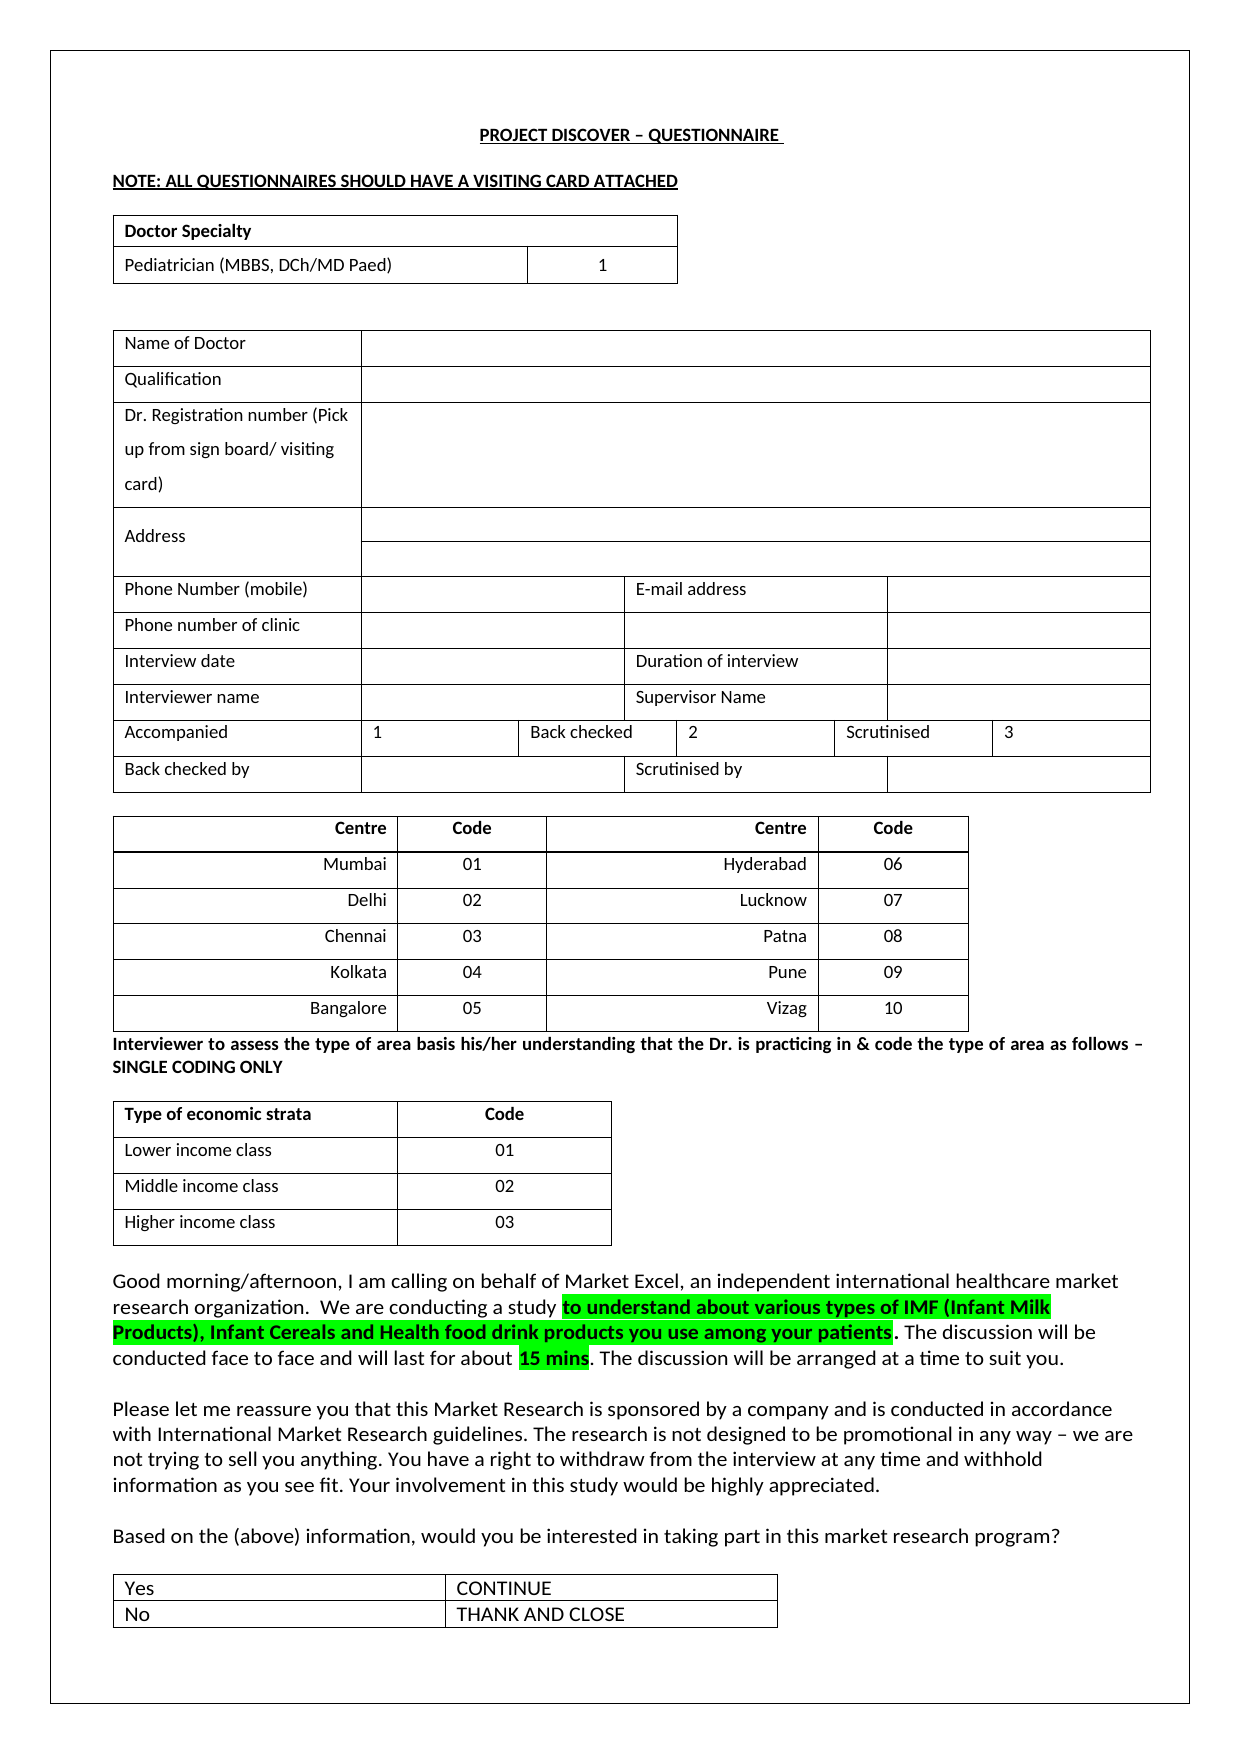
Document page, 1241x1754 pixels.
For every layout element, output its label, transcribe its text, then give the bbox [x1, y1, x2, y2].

table_cell Interview date [114, 649, 361, 684]
table_cell Lucknow [547, 889, 818, 923]
table_cell [362, 508, 1150, 541]
table_cell Pune [547, 960, 818, 995]
table_cell Bangalore [114, 996, 397, 1031]
table_cell 03 [398, 924, 546, 959]
table_cell Accompanied [114, 721, 361, 756]
text Interviewer to assess the type of area basis his/her understanding that the Dr. is practicing in & code the type of area as follows – SINGLE CODING ONLY [112, 1032, 1146, 1078]
table_header CONTINUE [446, 1575, 777, 1600]
table_cell Phone Number (mobile) [114, 577, 361, 612]
table_cell Pediatrician (MBBS, DCh/MD Paed) [114, 247, 527, 283]
table_header Doctor Specialty [114, 216, 677, 246]
table_cell Patna [547, 924, 818, 959]
table_cell 04 [398, 960, 546, 995]
table_cell [362, 613, 624, 648]
table_header Name of Doctor [114, 331, 361, 366]
table_cell [362, 577, 624, 612]
table_cell 06 [819, 853, 968, 887]
table_header Centre [114, 817, 397, 851]
table_header Centre [547, 817, 818, 851]
table_cell Supervisor Name [625, 685, 887, 720]
table_cell Kolkata [114, 960, 397, 995]
table_cell [888, 685, 1150, 720]
table_cell Back checked by [114, 757, 361, 792]
table_cell 09 [819, 960, 968, 995]
table_cell Duration of interview [625, 649, 887, 684]
table_cell Higher income class [114, 1210, 397, 1245]
table_cell [362, 649, 624, 684]
table_cell Scrutinised by [625, 757, 887, 792]
table_cell [362, 542, 1150, 576]
table_cell 05 [398, 996, 546, 1031]
table_cell Hyderabad [547, 853, 818, 887]
table_cell 3 [993, 721, 1150, 756]
table_cell [888, 757, 1150, 792]
table_cell 1 [362, 721, 518, 756]
table_cell 1 [528, 247, 677, 283]
text Please let me reassure you that this Market Research is sponsored by a company and is conducted in accordance with International Market Research guidelines. The research is not designed to be promotional in any way – we are not trying to sell you anything. You have a right to withdraw from the interview at any time and withhold information as you see fit. Your involvement in this study would be highly appreciated. [112, 1396, 1146, 1497]
table_cell Delhi [114, 889, 397, 923]
table_cell Back checked [519, 721, 676, 756]
table_cell [362, 403, 1150, 507]
table_header Code [398, 817, 546, 851]
text NOTE: ALL QUESTIONNAIRES SHOULD HAVE A VISITING CARD ATTACHED [112, 169, 1146, 192]
table_header Code [819, 817, 968, 851]
table_cell [362, 757, 624, 792]
table_cell Address [114, 508, 361, 576]
table_header Code [398, 1102, 611, 1137]
table_cell [362, 685, 624, 720]
table_cell THANK AND CLOSE [446, 1601, 777, 1627]
table_cell Middle income class [114, 1174, 397, 1209]
table_header Type of economic strata [114, 1102, 397, 1137]
table_cell 10 [819, 996, 968, 1031]
table_cell 01 [398, 1138, 611, 1173]
table_cell 02 [398, 889, 546, 923]
table_cell Phone number of clinic [114, 613, 361, 648]
table_header [362, 331, 1150, 366]
table_cell [888, 613, 1150, 648]
table_cell [888, 649, 1150, 684]
table_cell 07 [819, 889, 968, 923]
table_header Yes [114, 1575, 445, 1600]
table_cell Qualification [114, 367, 361, 402]
table_cell Dr. Registration number (Pick up from sign board/ visiting card) [114, 403, 361, 507]
table_cell [888, 577, 1150, 612]
table_cell Chennai [114, 924, 397, 959]
text Based on the (above) information, would you be interested in taking part in this market research program? [112, 1523, 1146, 1548]
table_cell Mumbai [114, 853, 397, 887]
table_cell Scrutinised [835, 721, 992, 756]
table_cell 03 [398, 1210, 611, 1245]
table_cell [362, 367, 1150, 402]
table_cell Interviewer name [114, 685, 361, 720]
table_cell [625, 613, 887, 648]
table_cell No [114, 1601, 445, 1627]
table_cell 01 [398, 853, 546, 887]
text PROJECT DISCOVER – QUESTIONNAIRE [112, 123, 1146, 146]
text Good morning/afternoon, I am calling on behalf of Market Excel, an independent international healthcare market research organization. We are conducting a study to understand about various types of IMF (Infant Milk Products), Infant Cereals and Health food drink products you use among your patients. The discussion will be conducted face to face and will last for about 15 mins. The discussion will be arranged at a time to suit you. [112, 1269, 1146, 1370]
table_cell 02 [398, 1174, 611, 1209]
table_cell Lower income class [114, 1138, 397, 1173]
table_cell 08 [819, 924, 968, 959]
table_cell E-mail address [625, 577, 887, 612]
table_cell 2 [677, 721, 834, 756]
table_cell Vizag [547, 996, 818, 1031]
